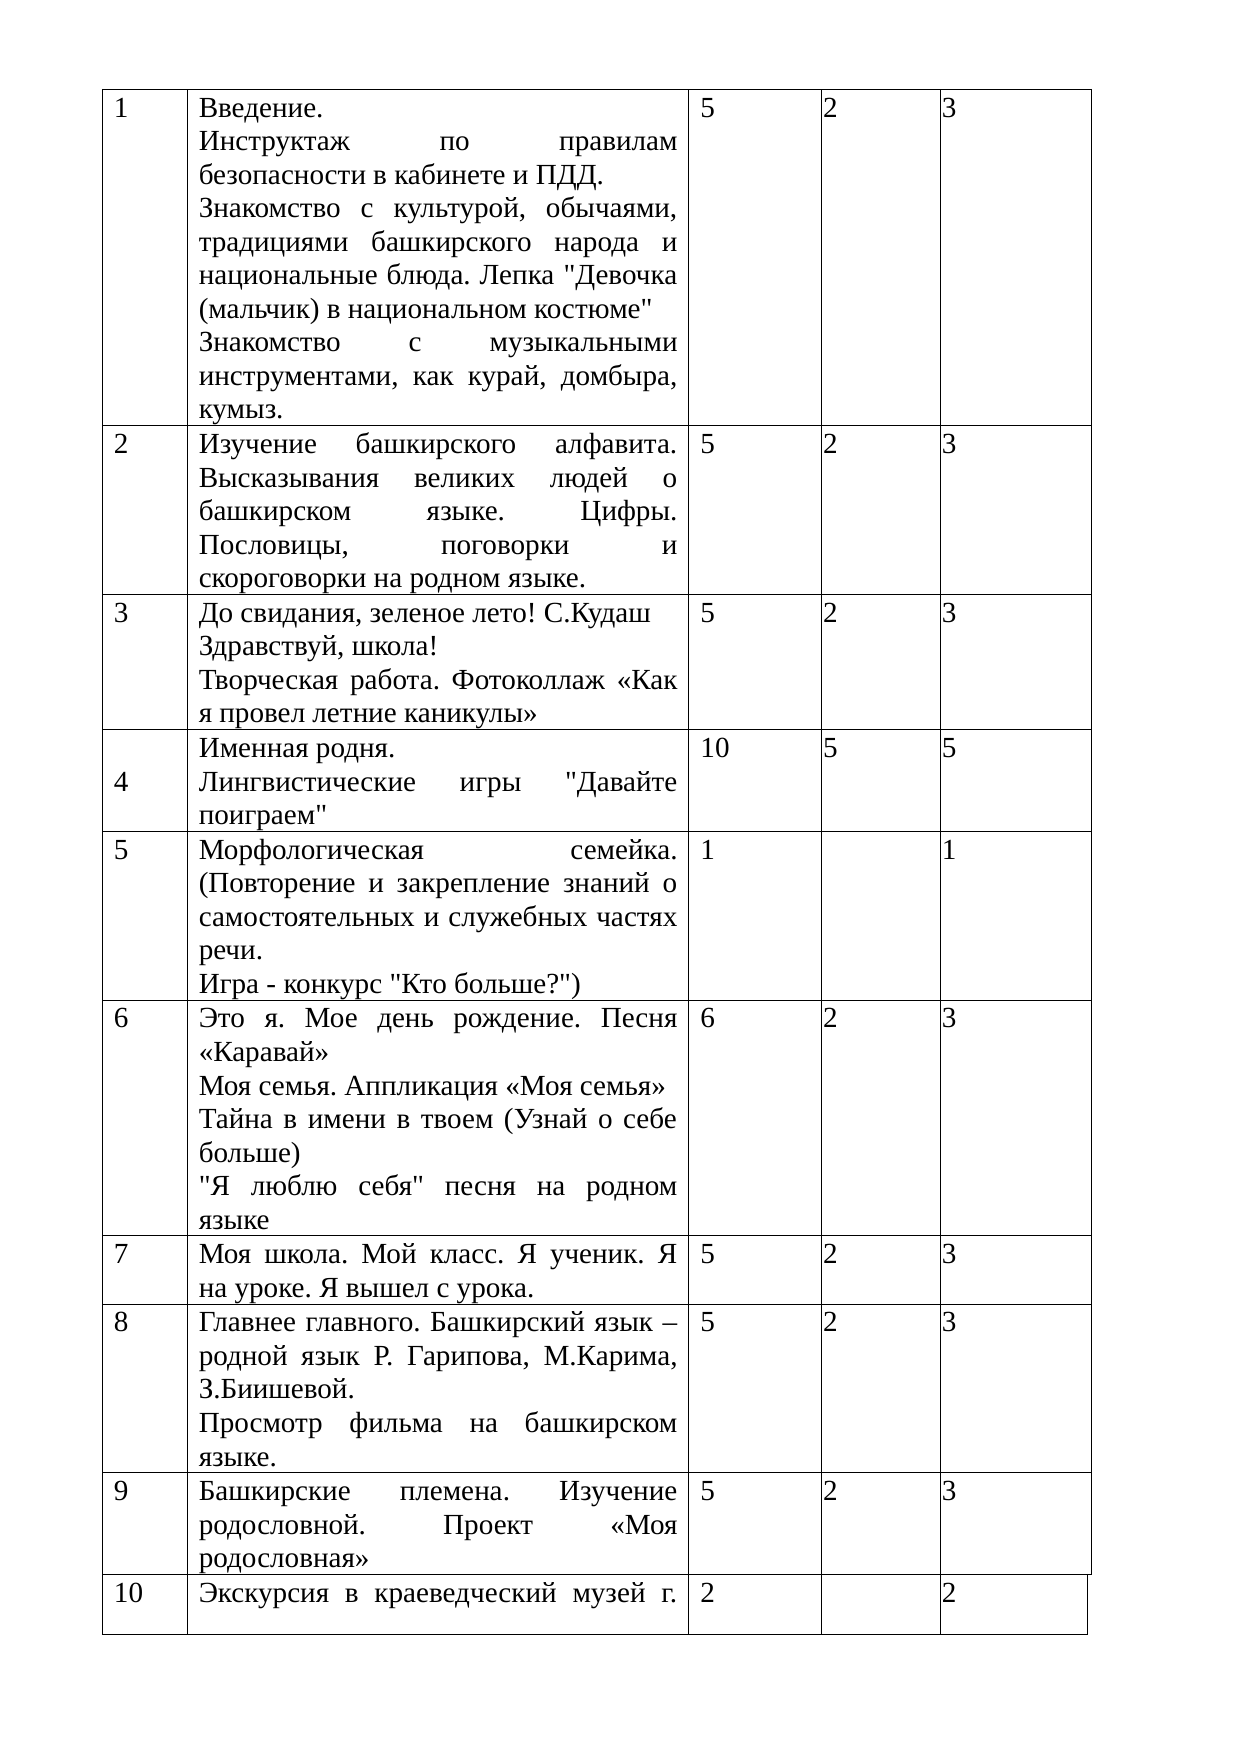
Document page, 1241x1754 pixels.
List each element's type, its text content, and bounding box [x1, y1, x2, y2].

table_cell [188, 1575, 688, 1634]
table_cell 2 [822, 1305, 940, 1472]
table_cell 3 [941, 426, 1091, 594]
table_cell Морфологическая семейка.(Повторение и закрепление знаний о самостоятельных и служебных частях речи. Игра - конкурс "Кто больше?") [188, 832, 688, 999]
table_cell 5 [689, 595, 821, 729]
table_cell 6 [103, 1001, 187, 1235]
table_cell 3 [103, 595, 187, 729]
table_cell До свидания, зеленое лето! С.Кудаш Здравствуй, школа! Творческая работа. Фотоколлаж «Как я провел летние каникулы» [188, 595, 688, 729]
table_cell 5 [941, 730, 1091, 831]
table_cell [822, 832, 940, 999]
table_cell 10 [689, 730, 821, 831]
table_cell 3 [941, 1305, 1091, 1472]
table_cell 4 [103, 730, 187, 831]
table_cell 5 [689, 1473, 821, 1574]
table_cell 2 [822, 426, 940, 594]
table_cell Моя школа. Мой класс. Я ученик. Я на уроке. Я вышел с урока. [188, 1236, 688, 1303]
table_cell Главнее главного. Башкирский язык – родной язык Р. Гарипова, М.Карима, З.Биишевой. Просмотр фильма на башкирском языке. [188, 1305, 688, 1472]
table_cell [822, 1575, 940, 1634]
table_cell 2 [822, 1001, 940, 1235]
table_cell 5 [822, 730, 940, 831]
table_cell 5 [689, 1305, 821, 1472]
table_cell 2 [689, 1575, 821, 1634]
table_cell 1 [941, 832, 1091, 999]
table_cell 3 [941, 1473, 1091, 1574]
table_cell 1 [689, 832, 821, 999]
table_cell 2 [822, 1473, 940, 1574]
table_cell 8 [103, 1305, 187, 1472]
table_cell 9 [103, 1473, 187, 1574]
table_cell Башкирские племена. Изучение родословной. Проект «Моя родословная» [188, 1473, 688, 1574]
table_cell 3 [941, 90, 1091, 425]
table_cell 6 [689, 1001, 821, 1235]
table_cell Именная родня. Лингвистические игры "Давайте поиграем" [188, 730, 688, 831]
table_cell 1 [103, 90, 187, 425]
table_cell 2 [822, 595, 940, 729]
table_cell 10 [103, 1575, 187, 1634]
table_cell 3 [941, 595, 1091, 729]
table_cell 5 [689, 426, 821, 594]
table_cell 5 [689, 90, 821, 425]
table_cell 5 [103, 832, 187, 999]
table_cell 7 [103, 1236, 187, 1303]
table_cell Изучение башкирского алфавита. Высказывания великих людей о башкирском языке. Цифры. Пословицы, поговорки и скороговорки на родном языке. [188, 426, 688, 594]
table_cell 2 [941, 1575, 1087, 1634]
table_cell 3 [941, 1236, 1091, 1303]
table_cell Это я. Мое день рождение. Песня «Каравай» Моя семья. Аппликация «Моя семья» Тайна в имени в твоем (Узнай о себе больше) "Я люблю себя" песня на родном языке [188, 1001, 688, 1235]
table_cell 2 [822, 1236, 940, 1303]
table_cell 3 [941, 1001, 1091, 1235]
table_cell Введение. Инструктаж по правилам безопасности в кабинете и ПДД. Знакомство с культурой, обычаями, традициями башкирского народа и национальные блюда. Лепка "Девочка (мальчик) в национальном костюме" Знакомство с музыкальными инструментами, как курай, домбыра, кумыз. [188, 90, 688, 425]
table_cell 2 [822, 90, 940, 425]
table_cell 2 [103, 426, 187, 594]
table_cell 5 [689, 1236, 821, 1303]
